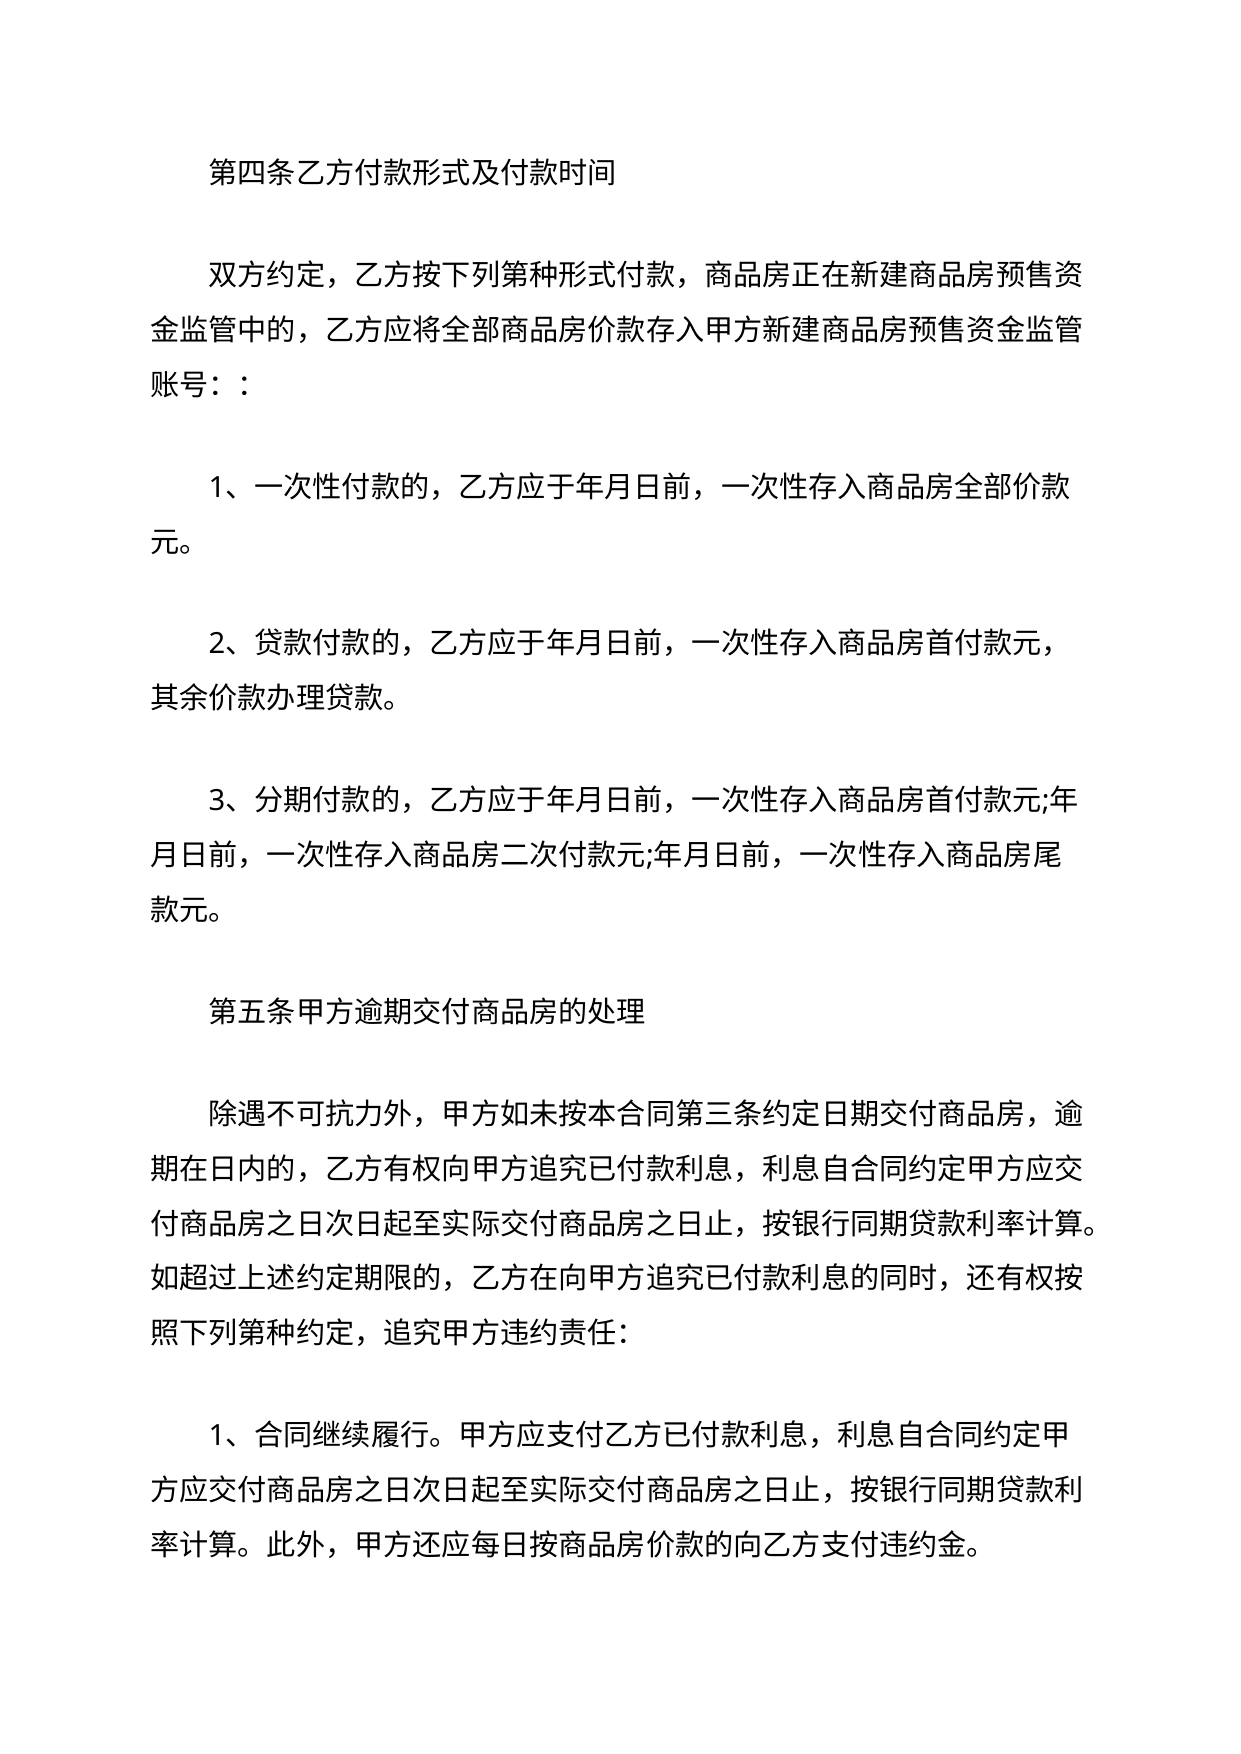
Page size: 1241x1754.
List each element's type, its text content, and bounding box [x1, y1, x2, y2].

text 第四条乙方付款形式及付款时间 [150, 150, 1090, 192]
text 双方约定，乙方按下列第种形式付款，商品房正在新建商品房预售资金监管中的，乙方应将全部商品房价款存入甲方新建商品房预售资金监管账号：： [150, 252, 1090, 404]
text 1、一次性付款的，乙方应于年月日前，一次性存入商品房全部价款元。 [150, 463, 1090, 561]
text 2、贷款付款的，乙方应于年月日前，一次性存入商品房首付款元，其余价款办理贷款。 [150, 620, 1090, 717]
text 第五条甲方逾期交付商品房的处理 [150, 989, 1090, 1031]
text 除遇不可抗力外，甲方如未按本合同第三条约定日期交付商品房，逾期在日内的，乙方有权向甲方追究已付款利息，利息自合同约定甲方应交付商品房之日次日起至实际交付商品房之日止，按银行同期贷款利率计算。如超过上述约定期限的，乙方在向甲方追究已付款利息的同时，还有权按照下列第种约定，追究甲方违约责任： [150, 1090, 1090, 1352]
text 1、合同继续履行。甲方应支付乙方已付款利息，利息自合同约定甲方应交付商品房之日次日起至实际交付商品房之日止，按银行同期贷款利率计算。此外，甲方还应每日按商品房价款的向乙方支付违约金。 [150, 1412, 1090, 1564]
text 3、分期付款的，乙方应于年月日前，一次性存入商品房首付款元;年月日前，一次性存入商品房二次付款元;年月日前，一次性存入商品房尾款元。 [150, 777, 1090, 929]
